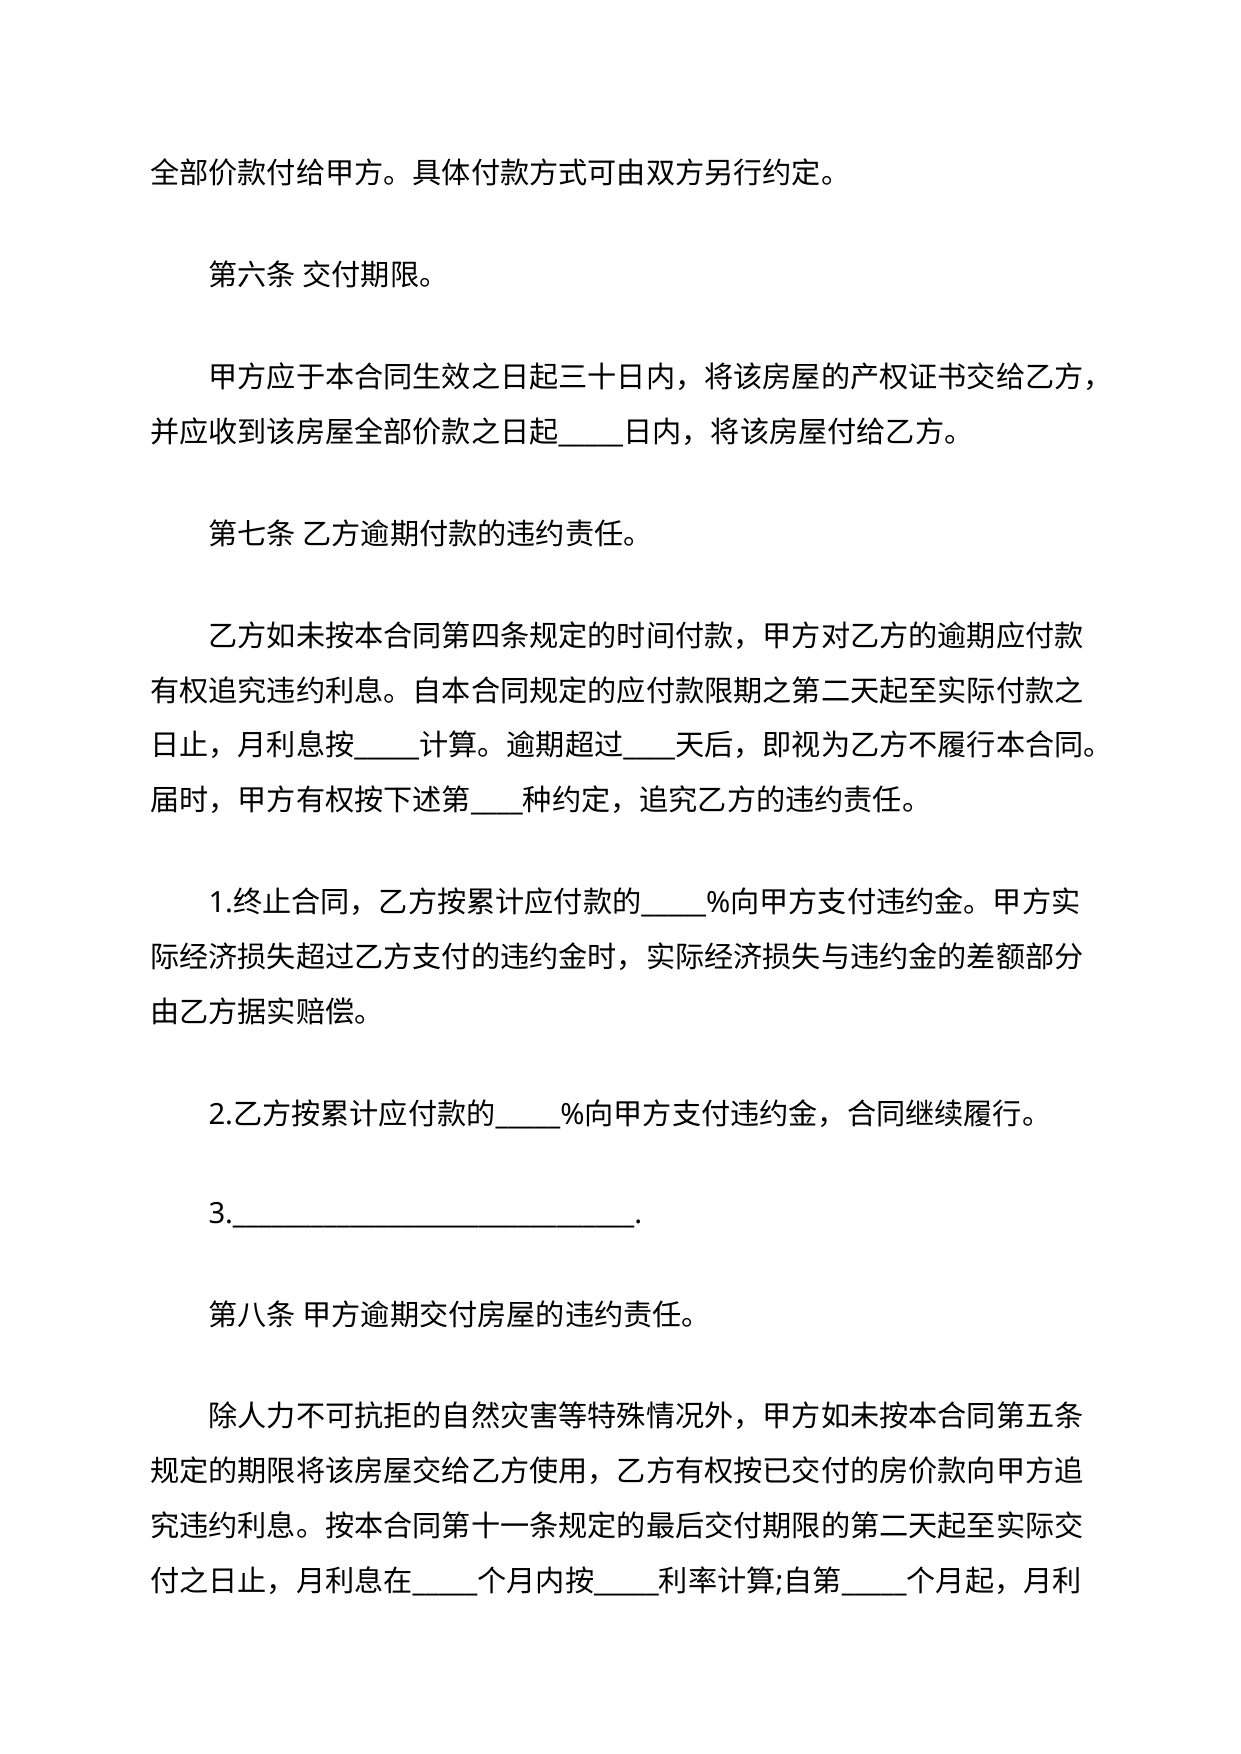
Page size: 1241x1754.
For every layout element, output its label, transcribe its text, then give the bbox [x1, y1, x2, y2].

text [150, 150, 1090, 192]
text 第八条 甲方逾期交付房屋的违约责任。 [150, 1291, 1090, 1333]
text 甲方应于本合同生效之日起三十日内，将该房屋的产权证书交给乙方，并应收到该房屋全部价款之日起_____日内，将该房屋付给乙方。 [150, 353, 1090, 451]
text 2.乙方按累计应付款的_____%向甲方支付违约金，合同继续履行。 [150, 1091, 1090, 1133]
text 乙方如未按本合同第四条规定的时间付款，甲方对乙方的逾期应付款有权追究违约利息。自本合同规定的应付款限期之第二天起至实际付款之日止，月利息按_____计算。逾期超过____天后，即视为乙方不履行本合同。届时，甲方有权按下述第____种约定，追究乙方的违约责任。 [150, 612, 1090, 819]
text 第六条 交付期限。 [150, 252, 1090, 294]
text 第七条 乙方逾期付款的违约责任。 [150, 510, 1090, 553]
text 3._______________________________. [150, 1193, 1090, 1232]
text 1.终止合同，乙方按累计应付款的_____%向甲方支付违约金。甲方实际经济损失超过乙方支付的违约金时，实际经济损失与违约金的差额部分由乙方据实赔偿。 [150, 879, 1090, 1031]
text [150, 1393, 1090, 1600]
